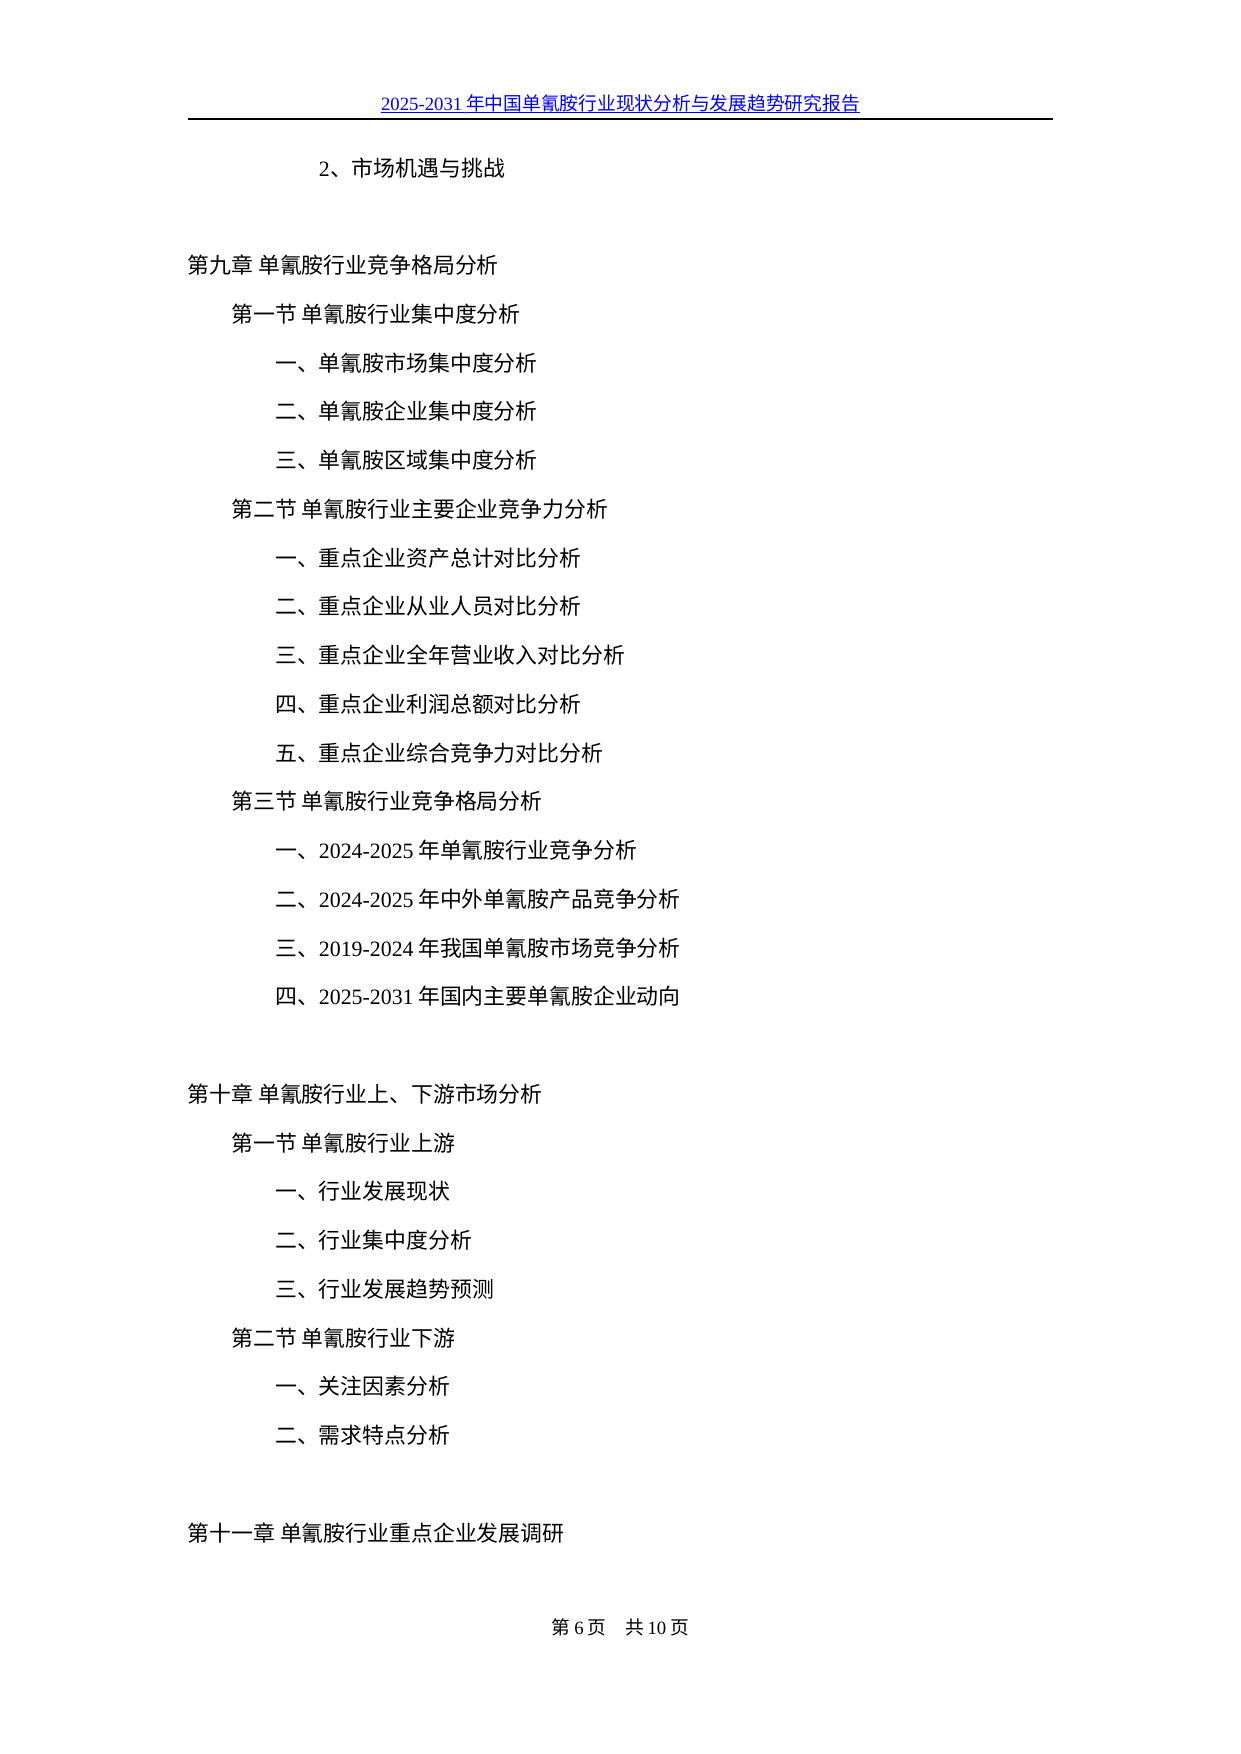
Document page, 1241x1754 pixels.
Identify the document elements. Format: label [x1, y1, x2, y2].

text [187, 150, 1053, 1548]
